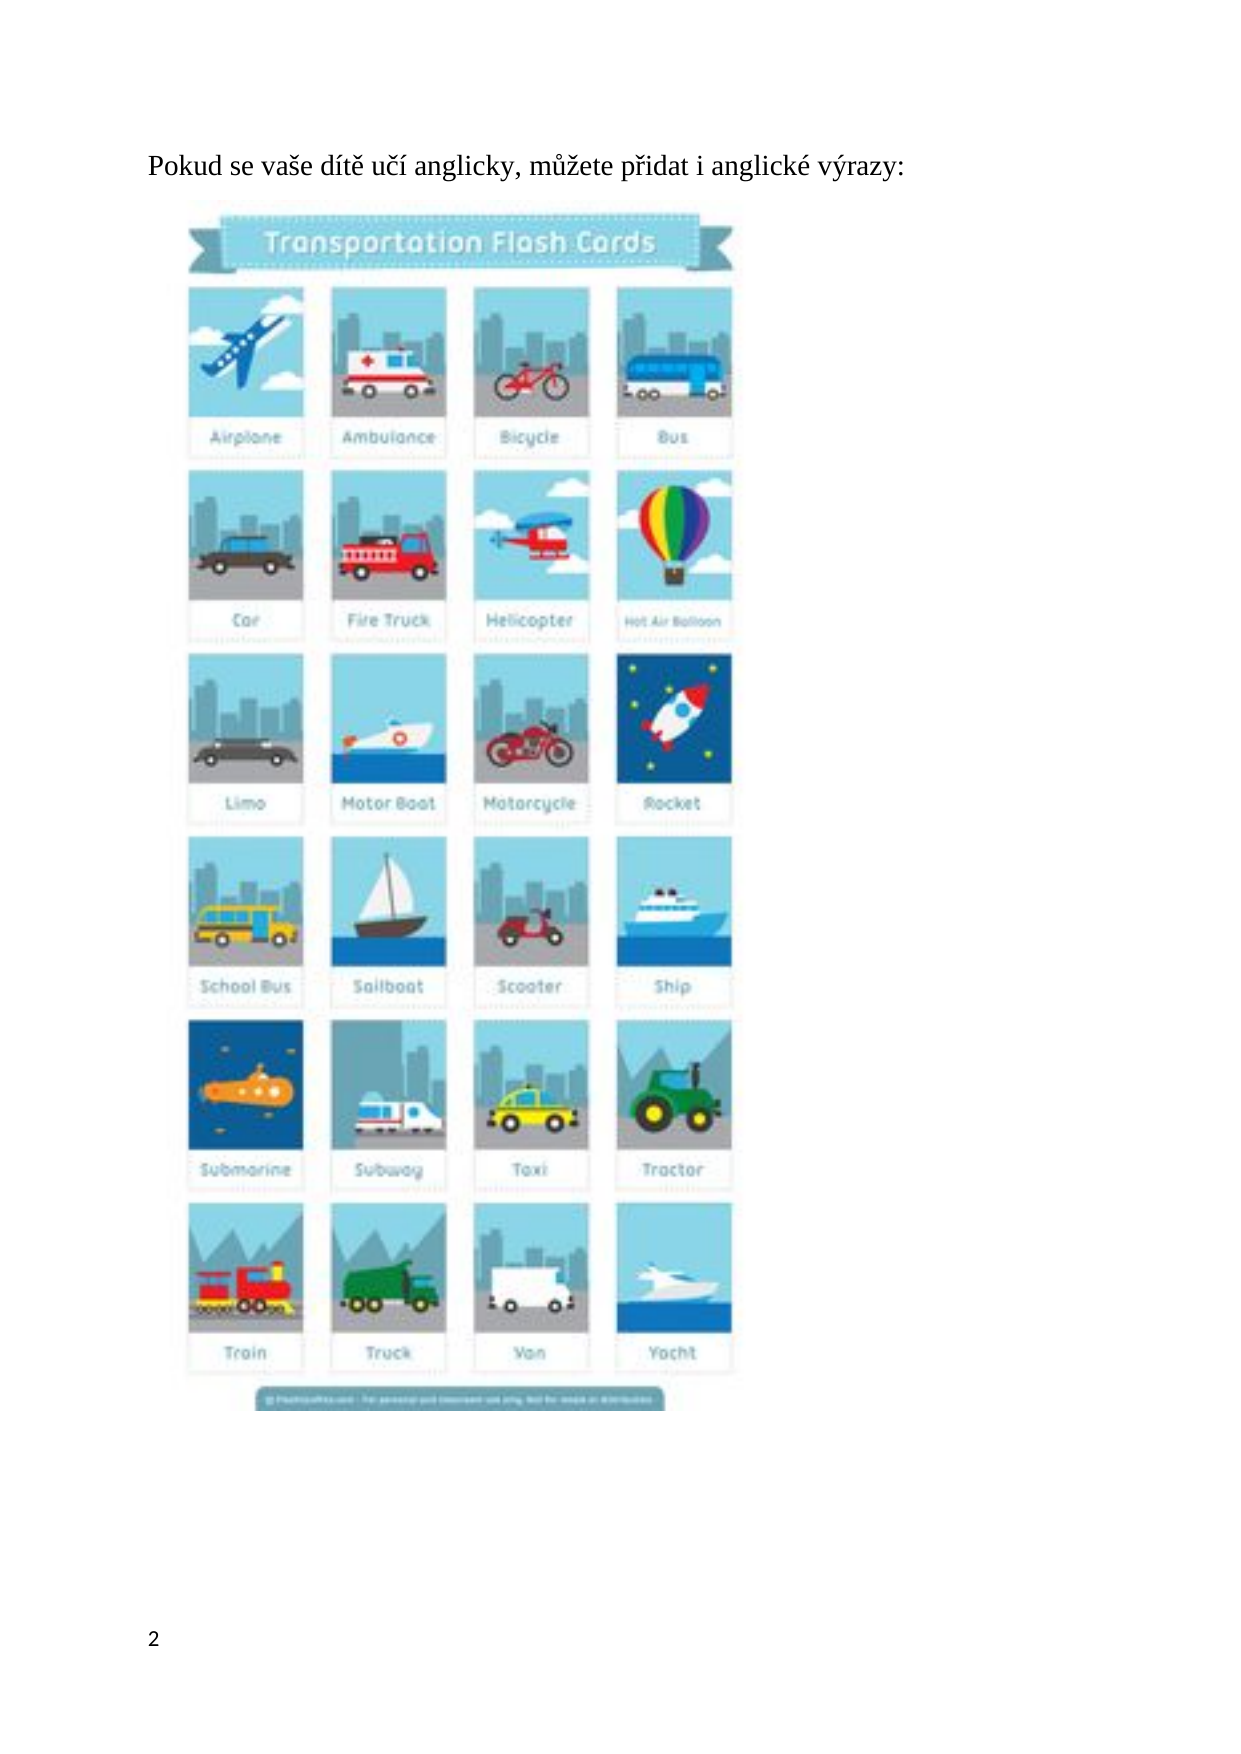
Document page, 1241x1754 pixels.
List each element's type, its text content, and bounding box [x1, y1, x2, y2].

picture [147, 200, 775, 1411]
text Pokud se vaše dítě učí anglicky, můžete přidat i anglické výrazy: [148, 148, 1093, 181]
